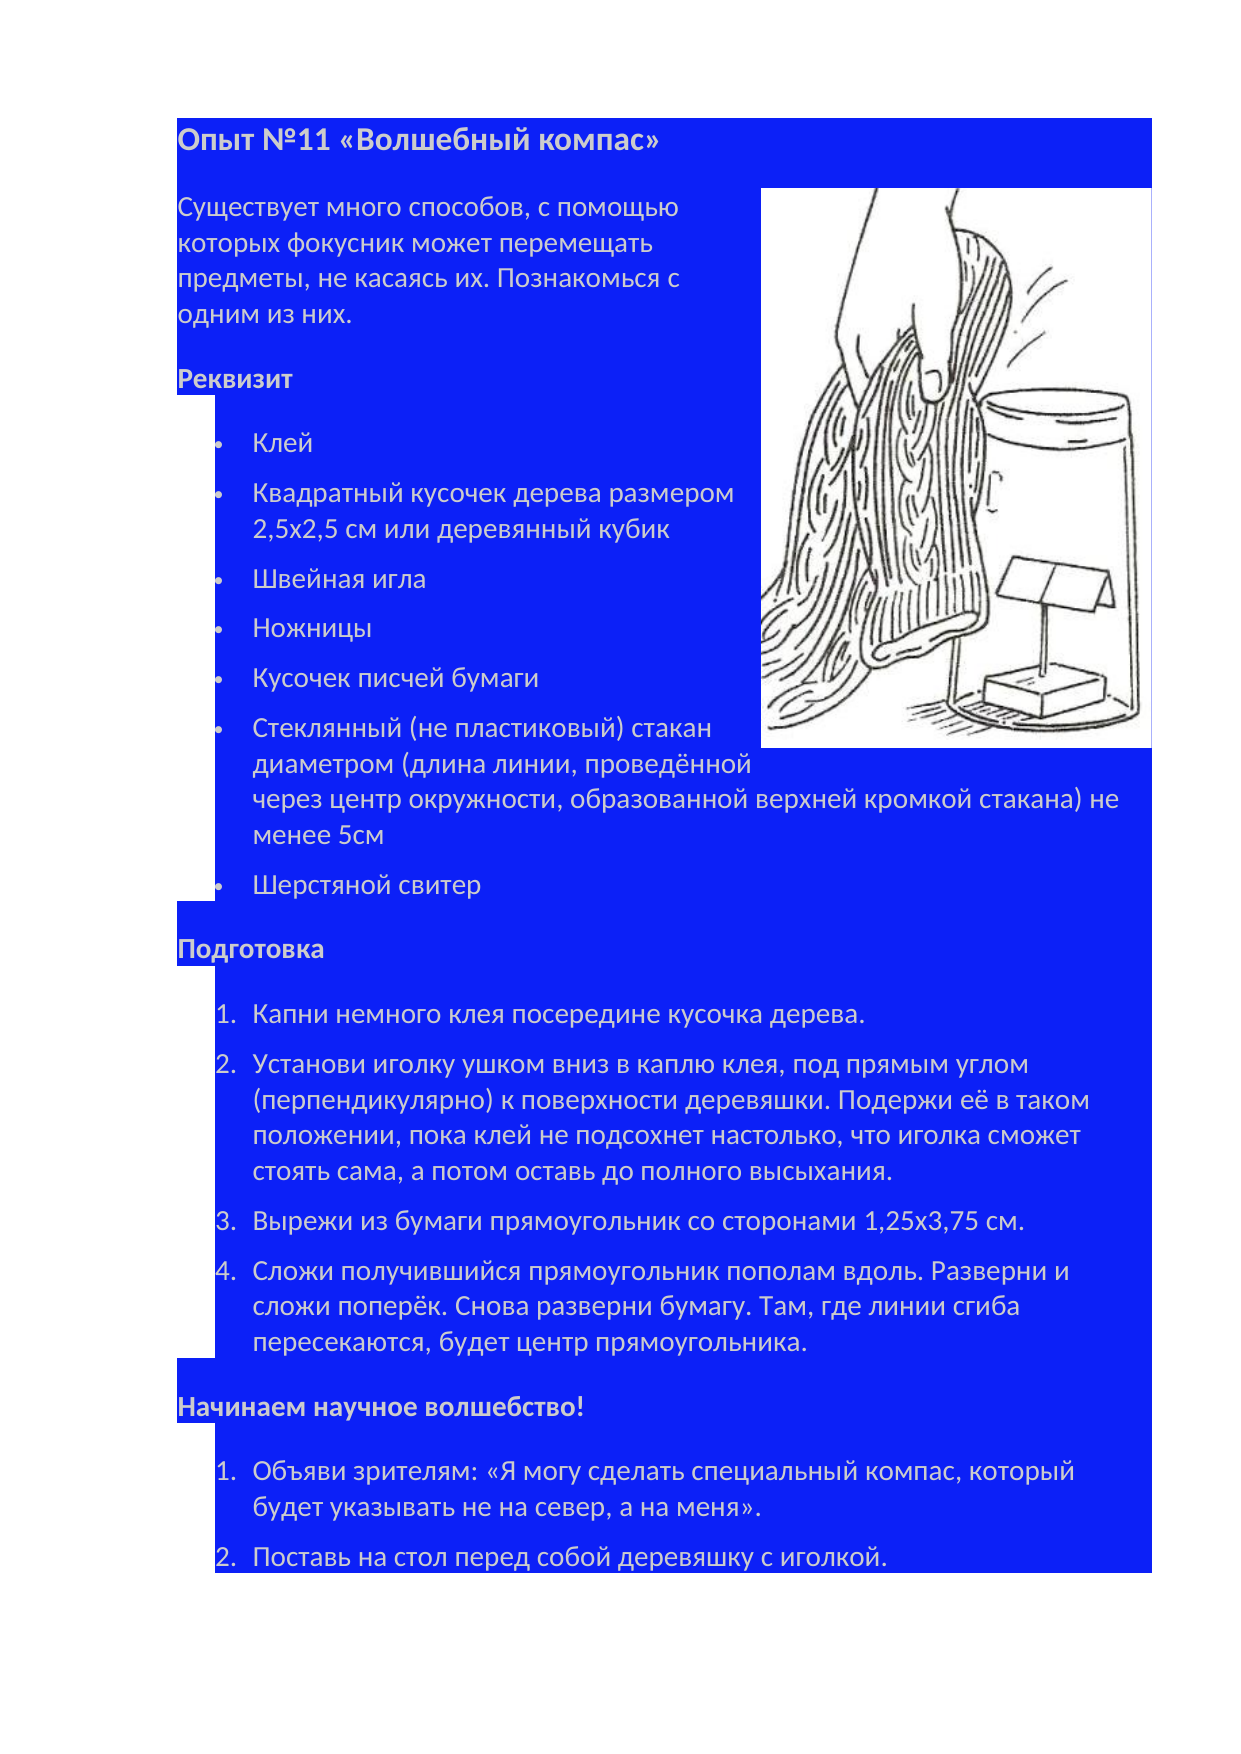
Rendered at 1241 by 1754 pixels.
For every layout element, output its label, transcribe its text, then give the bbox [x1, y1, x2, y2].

list Ножницы [215, 609, 761, 645]
list Вырежи из бумаги прямоугольник со сторонами 1,25х3,75 см. [215, 1202, 1152, 1237]
list Клей [215, 424, 761, 460]
list Стеклянный (не пластиковый) стакан диаметром (длина линии, проведённой через центр окружности, образованной верхней кромкой стакана) не менее 5см [215, 709, 1152, 852]
list Сложи получившийся прямоугольник пополам вдоль. Разверни и сложи поперёк. Снова разверни бумагу. Там, где линии сгиба пересекаются, будет центр прямоугольника. [215, 1252, 1152, 1358]
picture [761, 188, 1152, 748]
list Капни немного клея посередине кусочка дерева. [215, 995, 1152, 1031]
text Начинаем научное волшебство! [177, 1388, 1152, 1423]
list Поставь на стол перед собой деревяшку с иголкой. [215, 1538, 1152, 1573]
text Опыт №11 «Волшебный компас» [177, 118, 1152, 159]
list Установи иголку ушком вниз в каплю клея, под прямым углом (перпендикулярно) к поверхности деревяшки. Подержи её в таком положении, пока клей не подсохнет настолько, что иголка сможет стоять сама, а потом оставь до полного высыхания. [215, 1045, 1152, 1188]
text Реквизит [177, 360, 761, 395]
list Шерстяной свитер [215, 866, 1152, 901]
text Подготовка [177, 931, 1152, 966]
list Швейная игла [215, 560, 761, 595]
list Кусочек писчей бумаги [215, 659, 761, 695]
list Квадратный кусочек дерева размером 2,5х2,5 см или деревянный кубик [215, 474, 761, 546]
list Объяви зрителям: «Я могу сделать специальный компас, который будет указывать не на север, а на меня». [215, 1452, 1152, 1524]
text Существует много способов, с помощью которых фокусник может перемещать предметы, не касаясь их. Познакомься с одним из них. [177, 188, 761, 331]
